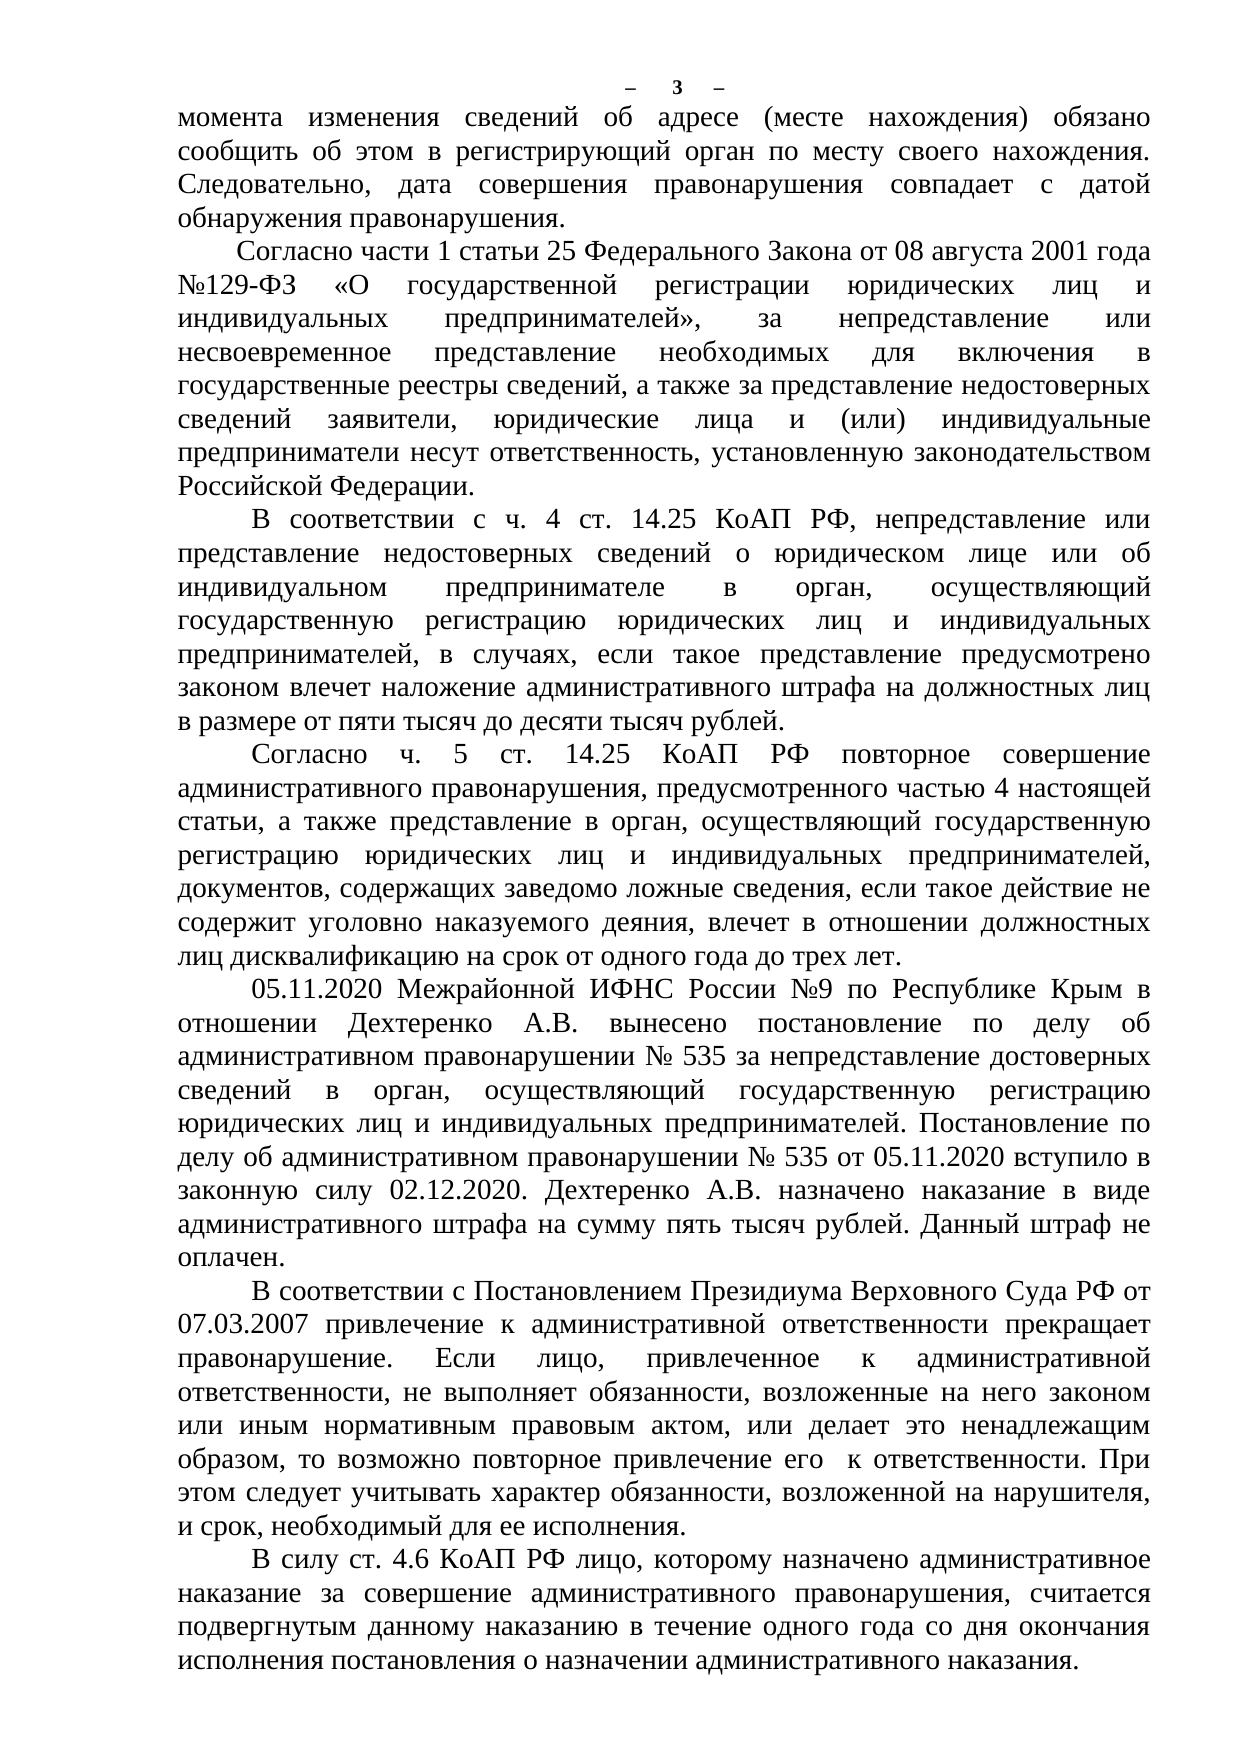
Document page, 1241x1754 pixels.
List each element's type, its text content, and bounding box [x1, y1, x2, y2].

text В соответствии с ч. 4 ст. 14.25 КоАП РФ, непредставление или представление недостоверных сведений о юридическом лице или об индивидуальном предпринимателе в орган, осуществляющий государственную регистрацию юридических лиц и индивидуальных предпринимателей, в случаях, если такое представление предусмотрено законом влечет наложение административного штрафа на должностных лиц в размере от пяти тысяч до десяти тысяч рублей. [177, 502, 1152, 736]
text В силу ст. 4.6 КоАП РФ лицо, которому назначено административное наказание за совершение административного правонарушения, считается подвергнутым данному наказанию в течение одного года со дня окончания исполнения постановления о назначении административного наказания. [177, 1541, 1152, 1676]
text 05.11.2020 Межрайонной ИФНС России №9 по Республике Крым в отношении Дехтеренко А.В. вынесено постановление по делу об административном правонарушении № 535 за непредставление достоверных сведений в орган, осуществляющий государственную регистрацию юридических лиц и индивидуальных предпринимателей. Постановление по делу об административном правонарушении № 535 от 05.11.2020 вступило в законную силу 02.12.2020. Дехтеренко А.В. назначено наказание в виде административного штрафа на сумму пять тысяч рублей. Данный штраф не оплачен. [177, 971, 1152, 1273]
text Согласно ч. 5 ст. 14.25 КоАП РФ повторное совершение административного правонарушения, предусмотренного частью 4 настоящей статьи, а также представление в орган, осуществляющий государственную регистрацию юридических лиц и индивидуальных предпринимателей, документов, содержащих заведомо ложные сведения, если такое действие не содержит уголовно наказуемого деяния, влечет в отношении должностных лиц дисквалификацию на срок от одного года до трех лет. [177, 736, 1152, 971]
text В соответствии с Постановлением Президиума Верховного Суда РФ от 07.03.2007 привлечение к административной ответственности прекращает правонарушение. Если лицо, привлеченное к административной ответственности, не выполняет обязанности, возложенные на него законом или иным нормативным правовым актом, или делает это ненадлежащим образом, то возможно повторное привлечение его к ответственности. При этом следует учитывать характер обязанности, возложенной на нарушителя, и срок, необходимый для ее исполнения. [177, 1273, 1152, 1541]
text Согласно части 1 статьи 25 Федерального Закона от 08 августа 2001 года №129-ФЗ «О государственной регистрации юридических лиц и индивидуальных предпринимателей», за непредставление или несвоевременное представление необходимых для включения в государственные реестры сведений, а также за представление недостоверных сведений заявители, юридические лица и (или) индивидуальные предприниматели несут ответственность, установленную законодательством Российской Федерации. [177, 233, 1152, 502]
